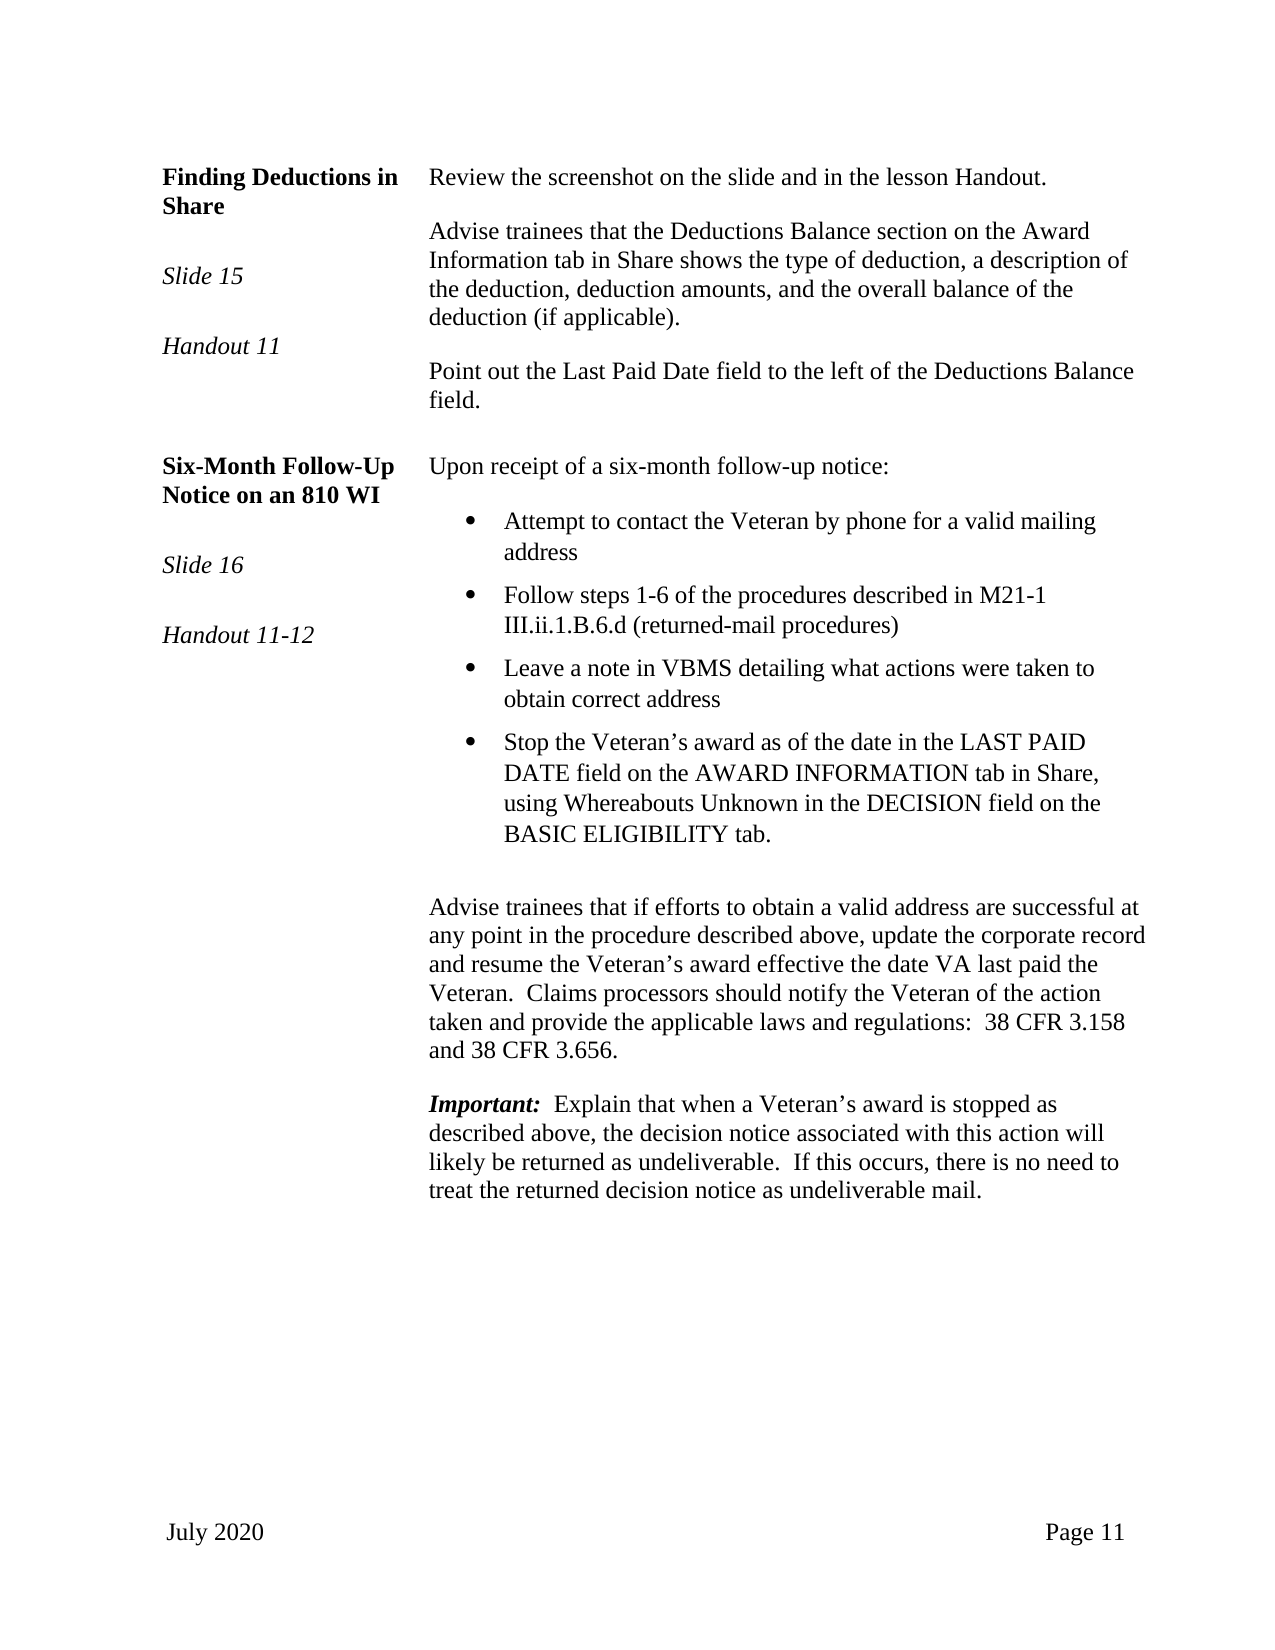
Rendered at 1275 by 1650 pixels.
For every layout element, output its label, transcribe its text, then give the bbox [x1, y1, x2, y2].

table_cell Upon receipt of a six-month follow-up notice: Attempt to contact the Veteran by phone for a valid mailing address Follow steps 1-6 of the procedures described in M21-1 III.ii.1.B.6.d (returned-mail procedures) Leave a note in VBMS detailing what actions were taken to obtain correct address Stop the Veteran’s award as of the date in the LAST PAID DATE field on the AWARD INFORMATION tab in Share, using Whereabouts Unknown in the DECISION field on the BASIC ELIGIBILITY tab. Advise trainees that if efforts to obtain a valid address are successful at any point in the procedure described above, update the corporate record and resume the Veteran’s award effective the date VA last paid the Veteran. Claims processors should notify the Veteran of the action taken and provide the applicable laws and regulations: 38 CFR 3.158 and 38 CFR 3.656. Important: Explain that when a Veteran’s award is stopped as described above, the decision notice associated with this action will likely be returned as undeliverable. If this occurs, there is no need to treat the returned decision notice as undeliverable mail. [417, 439, 1168, 1229]
table_cell Finding Deductions in Share Slide 15 Handout 11 [150, 150, 417, 439]
table_cell Six-Month Follow-Up Notice on an 810 WI Slide 16 Handout 11-12 [150, 439, 417, 1229]
table_cell Review the screenshot on the slide and in the lesson Handout. Advise trainees that the Deductions Balance section on the Award Information tab in Share shows the type of deduction, a description of the deduction, deduction amounts, and the overall balance of the deduction (if applicable). Point out the Last Paid Date field to the left of the Deductions Balance field. [417, 150, 1168, 439]
